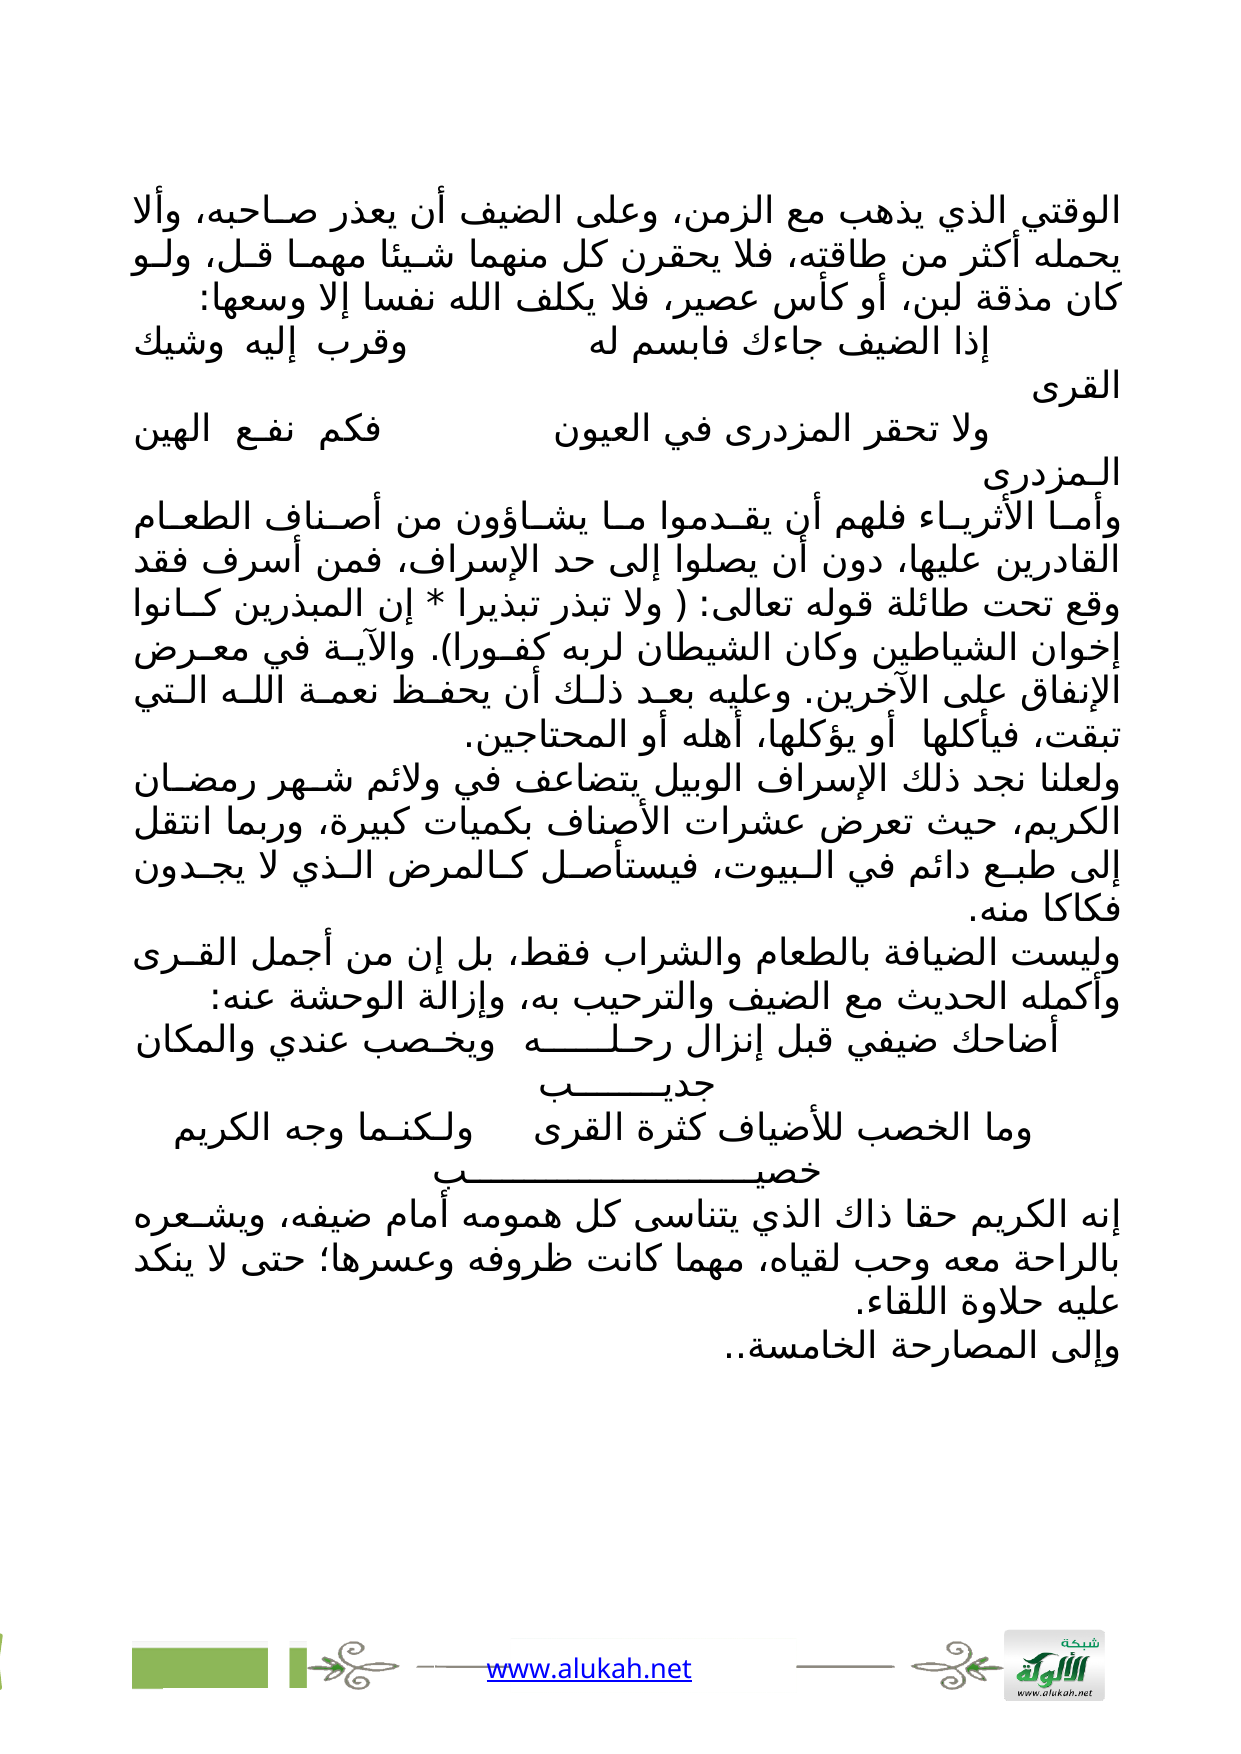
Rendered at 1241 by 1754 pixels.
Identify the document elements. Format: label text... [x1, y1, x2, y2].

picture [130, 1626, 1106, 1708]
text ولعلنا نجد ذلك الإسراف الوبيل يتضاعف في ولائم شهر رمضان الكريم، حيث تعرض عشرات الأصناف بكميات كبيرة، وربما انتقل إلى طبع دائم في البيوت، فيستأصل كالمرض الذي لا يجدون فكاكا منه. [133, 756, 1122, 931]
text إذا الضيف جاءك فابسم له وقرب إليه وشيك القرى [133, 320, 1122, 407]
text وليست الضيافة بالطعام والشراب فقط، بل إن من أجمل القرى وأكمله الحديث مع الضيف والترحيب به، وإزالة الوحشة عنه: [133, 931, 1122, 1018]
picture [435, 1642, 766, 1697]
text وما الخصب للأضياف كثرة القرى ولـكنـما وجه الكريم خصيــــــــــــــــــــــــــب [133, 1105, 1122, 1193]
text وإلى المصارحة الخامسة.. [133, 1323, 1122, 1367]
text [133, 189, 1122, 320]
text أضاحك ضيفي قبل إنزال رحـلــــــه ويخـصب عندي والمكان جديــــــــب [133, 1018, 1122, 1105]
text ولا تحقر المزدرى في العيون فكم نفـع الهين الـمزدرى [133, 407, 1122, 494]
text إنه الكريم حقا ذاك الذي يتناسى كل همومه أمام ضيفه، ويشعره بالراحة معه وحب لقياه، مهما كانت ظروفه وعسرها؛ حتى لا ينكد عليه حلاوة اللقاء. [133, 1193, 1122, 1323]
text وأما الأثرياء فلهم أن يقدموا ما يشاؤون من أصناف الطعام القادرين عليها، دون أن يصلوا إلى حد الإسراف، فمن أسرف فقد وقع تحت طائلة قوله تعالى: ﴿ ولا تبذر تبذيرا * إن المبذرين كانوا إخوان الشياطين وكان الشيطان لربه كفورا﴾. والآية في معرض الإنفاق على الآخرين. وعليه بعد ذلك أن يحفظ نعمة الله التي تبقت، فيأكلها أو يؤكلها، أهله أو المحتاجين. [133, 494, 1122, 756]
